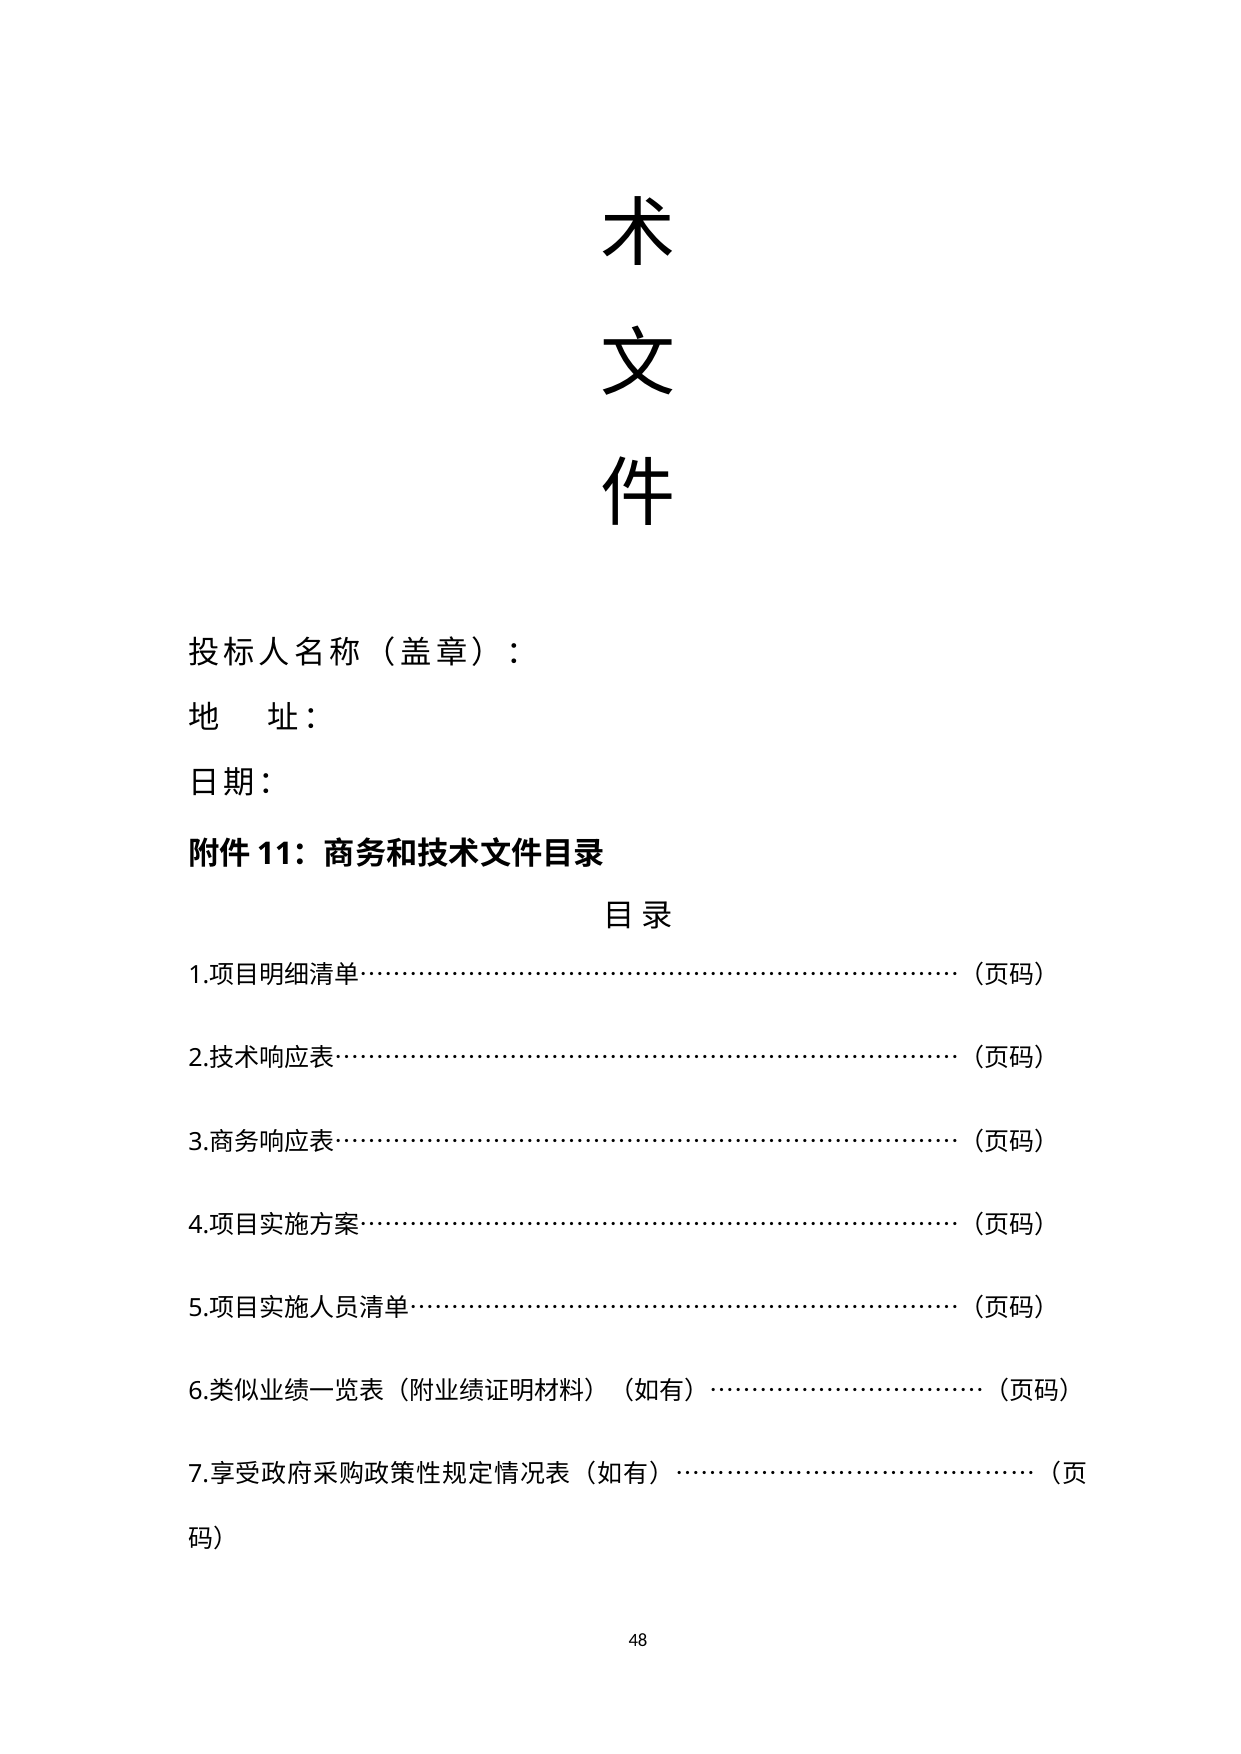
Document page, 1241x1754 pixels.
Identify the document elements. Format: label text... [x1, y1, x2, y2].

text 目 录 [188, 890, 1088, 935]
text 文 [188, 292, 1087, 422]
text 5.项目实施人员清单…………………………………………………………（页码） [188, 1273, 1088, 1338]
text 件 [188, 422, 1087, 552]
text 3.商务响应表…………………………………………………………………（页码） [188, 1107, 1088, 1172]
text 2.技术响应表…………………………………………………………………（页码） [188, 1023, 1088, 1088]
text 地 址： [188, 682, 1099, 747]
text 1.项目明细清单………………………………………………………………（页码） [188, 940, 1088, 1005]
text 日期： [188, 747, 1099, 812]
text 4.项目实施方案………………………………………………………………（页码） [188, 1190, 1088, 1255]
text 术 [188, 162, 1087, 292]
text 投标人名称（盖章）： [188, 617, 1099, 682]
text 6.类似业绩一览表（附业绩证明材料）（如有）……………………………（页码） [188, 1356, 1088, 1421]
text 附件11：商务和技术文件目录 [188, 828, 1088, 874]
list 7.享受政府采购政策性规定情况表（如有）……………………………………（页码） [188, 1439, 1088, 1569]
